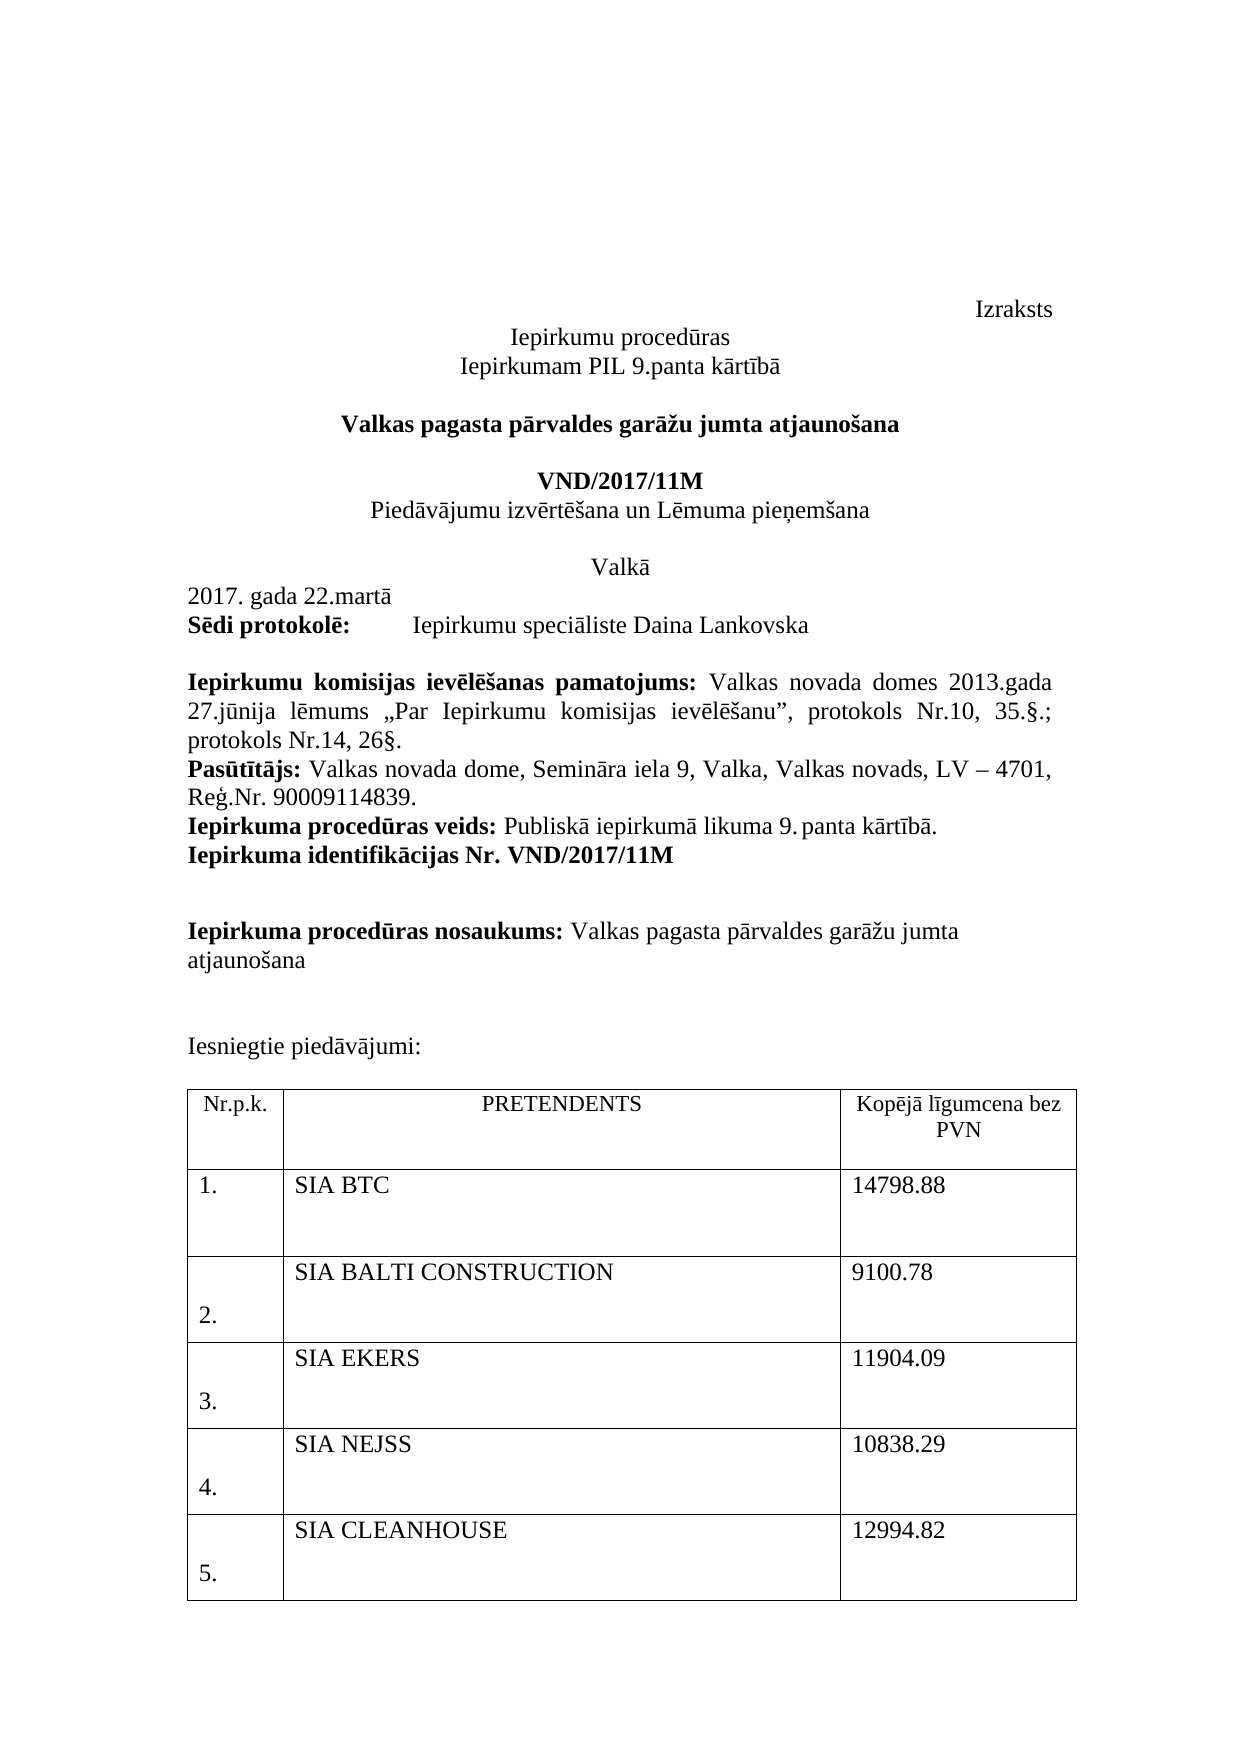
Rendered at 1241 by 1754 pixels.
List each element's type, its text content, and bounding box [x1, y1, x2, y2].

text Pasūtītājs: Valkas novada dome, Semināra iela 9, Valka, Valkas novads, LV – 4701, Reģ.Nr. 90009114839. [187, 754, 1053, 811]
text Iepirkumu komisijas ievēlēšanas pamatojums: Valkas novada domes 2013.gada 27.jūnija „Par Iepirkumu komisijas ievēlēšanu”, Nr.10, 35.§.; protokols Nr.14, 26§. [187, 667, 1053, 754]
text Iepirkuma identifikācijas Nr. VND/2017/11M [187, 840, 1053, 869]
table_cell 14798.88 [841, 1170, 1076, 1256]
text Iepirkuma procedūras nosaukums: Valkas pagasta pārvaldes garāžu jumta atjaunošana [187, 916, 1053, 974]
text Iepirkumam PIL 9.panta kārtībā [187, 351, 1053, 380]
text Iepirkumu procedūras [187, 322, 1053, 351]
table_cell 4. [188, 1429, 283, 1514]
table_cell 2. [188, 1257, 283, 1342]
text Sēdi protokolē: Iepirkumu speciāliste Daina Lankovska [187, 610, 1053, 639]
text Iesniegtie piedāvājumi: [187, 1031, 1053, 1060]
text VND/2017/11M [187, 466, 1053, 495]
table_cell 11904.09 [841, 1343, 1076, 1428]
table_header PRETENDENTS [284, 1090, 840, 1169]
table_cell 3. [188, 1343, 283, 1428]
table_header Kopējā līgumcena bez PVN [841, 1090, 1076, 1169]
table_cell SIA BALTI CONSTRUCTION [284, 1257, 840, 1342]
text 2017. gada 22.martā [187, 581, 1053, 610]
table_cell 9100.78 [841, 1257, 1076, 1342]
text Izraksts [187, 294, 1053, 322]
table_cell 12994.82 [841, 1515, 1076, 1600]
text Valkā [187, 552, 1053, 581]
text Valkas pagasta pārvaldes garāžu jumta atjaunošana [187, 409, 1053, 437]
table_cell 10838.29 [841, 1429, 1076, 1514]
table_cell 1. [188, 1170, 283, 1256]
table_cell SIA NEJSS [284, 1429, 840, 1514]
table_cell SIA CLEANHOUSE [284, 1515, 840, 1600]
table_cell SIA EKERS [284, 1343, 840, 1428]
table_header Nr.p.k. [188, 1090, 283, 1169]
table_cell 5. [188, 1515, 283, 1600]
table_cell SIA BTC [284, 1170, 840, 1256]
text Piedāvājumu izvērtēšana un Lēmuma pieņemšana [187, 495, 1053, 524]
text Iepirkuma procedūras veids: Publiskā iepirkumā likuma 9. panta kārtībā. [187, 811, 1053, 840]
